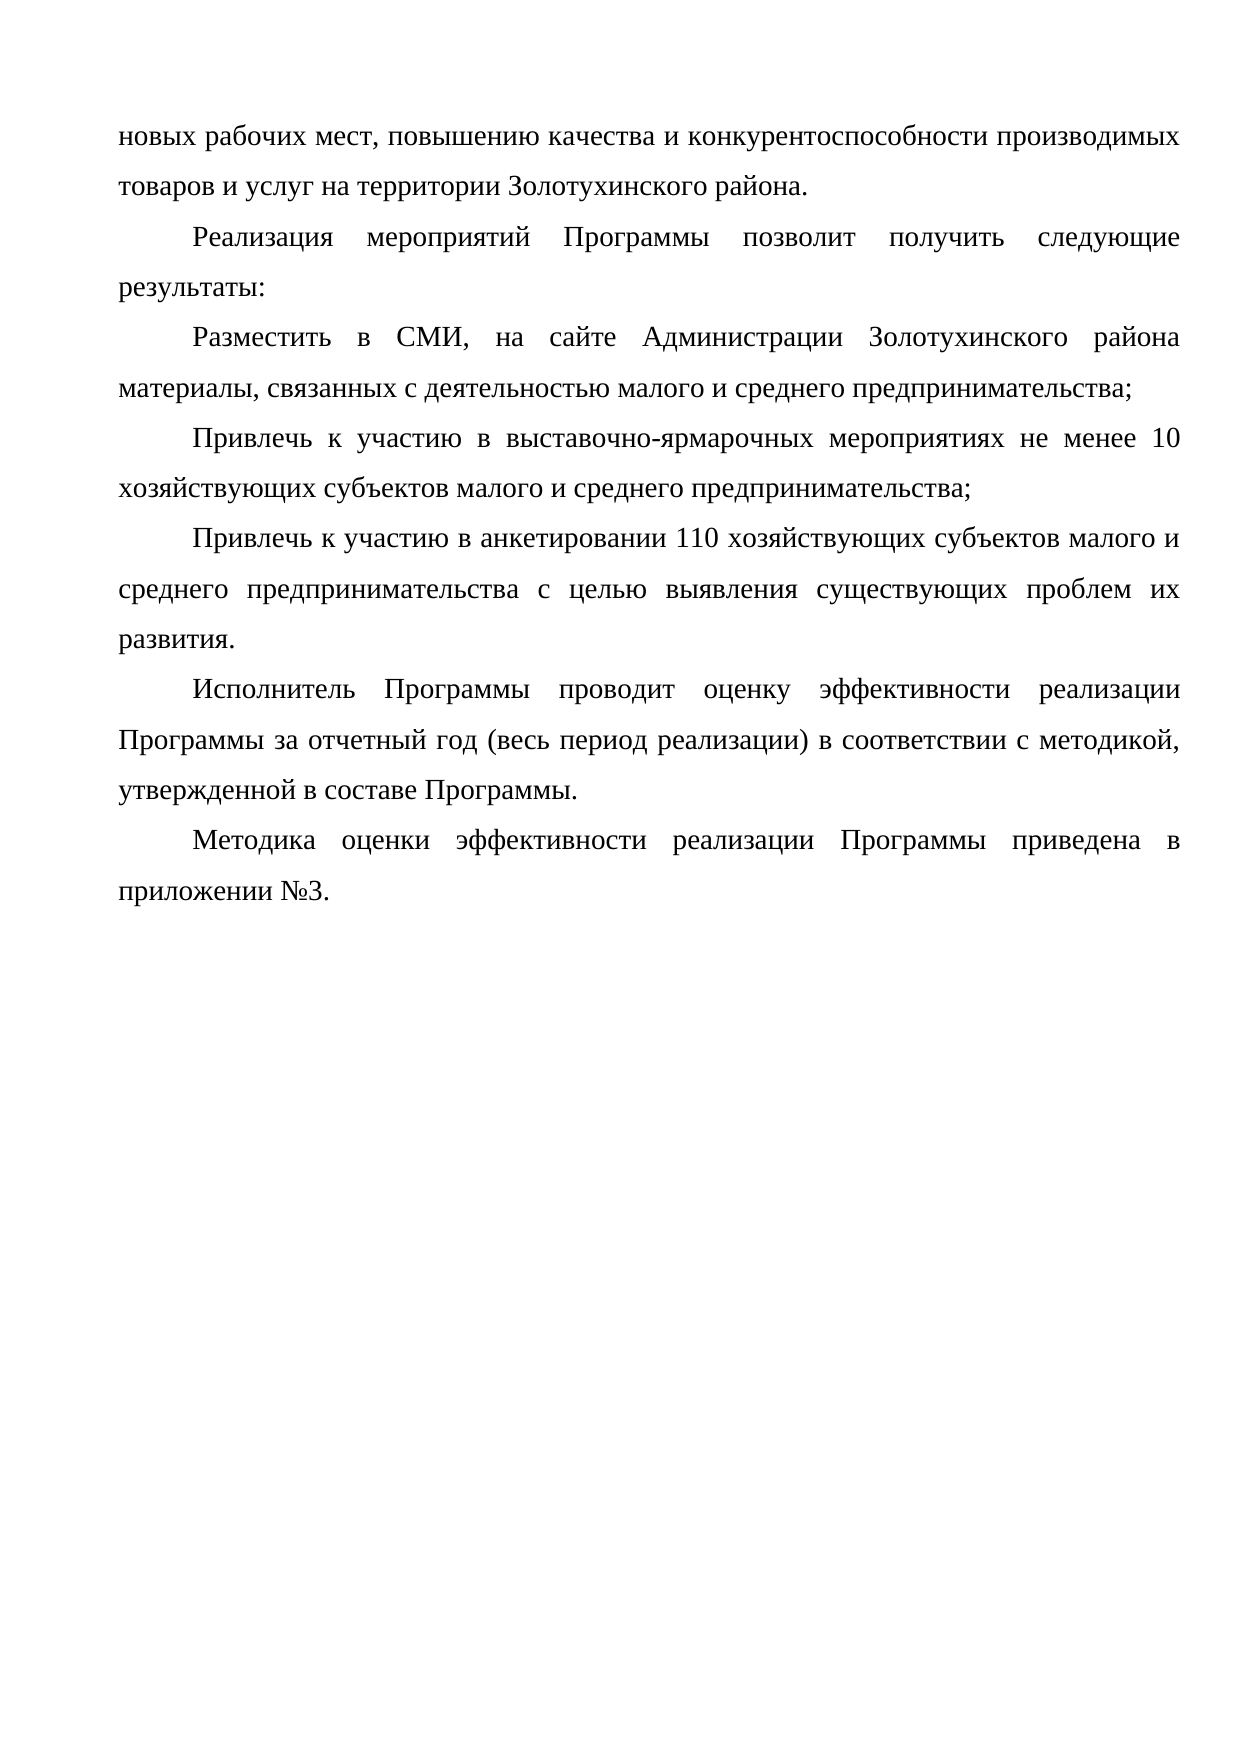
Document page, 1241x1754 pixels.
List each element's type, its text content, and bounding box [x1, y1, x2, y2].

text Разместить в СМИ, на сайте Администрации Золотухинского района материалы, связанных с деятельностью малого и среднего предпринимательства; [118, 319, 1181, 403]
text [118, 118, 1181, 202]
text Методика оценки эффективности реализации Программы приведена в приложении №3. [118, 822, 1181, 906]
text Исполнитель Программы проводит оценку эффективности реализации Программы за отчетный год (весь период реализации) в соответствии с методикой, утвержденной в составе Программы. [118, 672, 1181, 806]
text Реализация мероприятий Программы позволит получить следующие результаты: [118, 219, 1181, 303]
text Привлечь к участию в анкетировании 110 хозяйствующих субъектов малого и среднего предпринимательства с целью выявления существующих проблем их развития. [118, 521, 1181, 655]
text Привлечь к участию в выставочно-ярмарочных мероприятиях не менее 10 хозяйствующих субъектов малого и среднего предпринимательства; [118, 420, 1181, 504]
